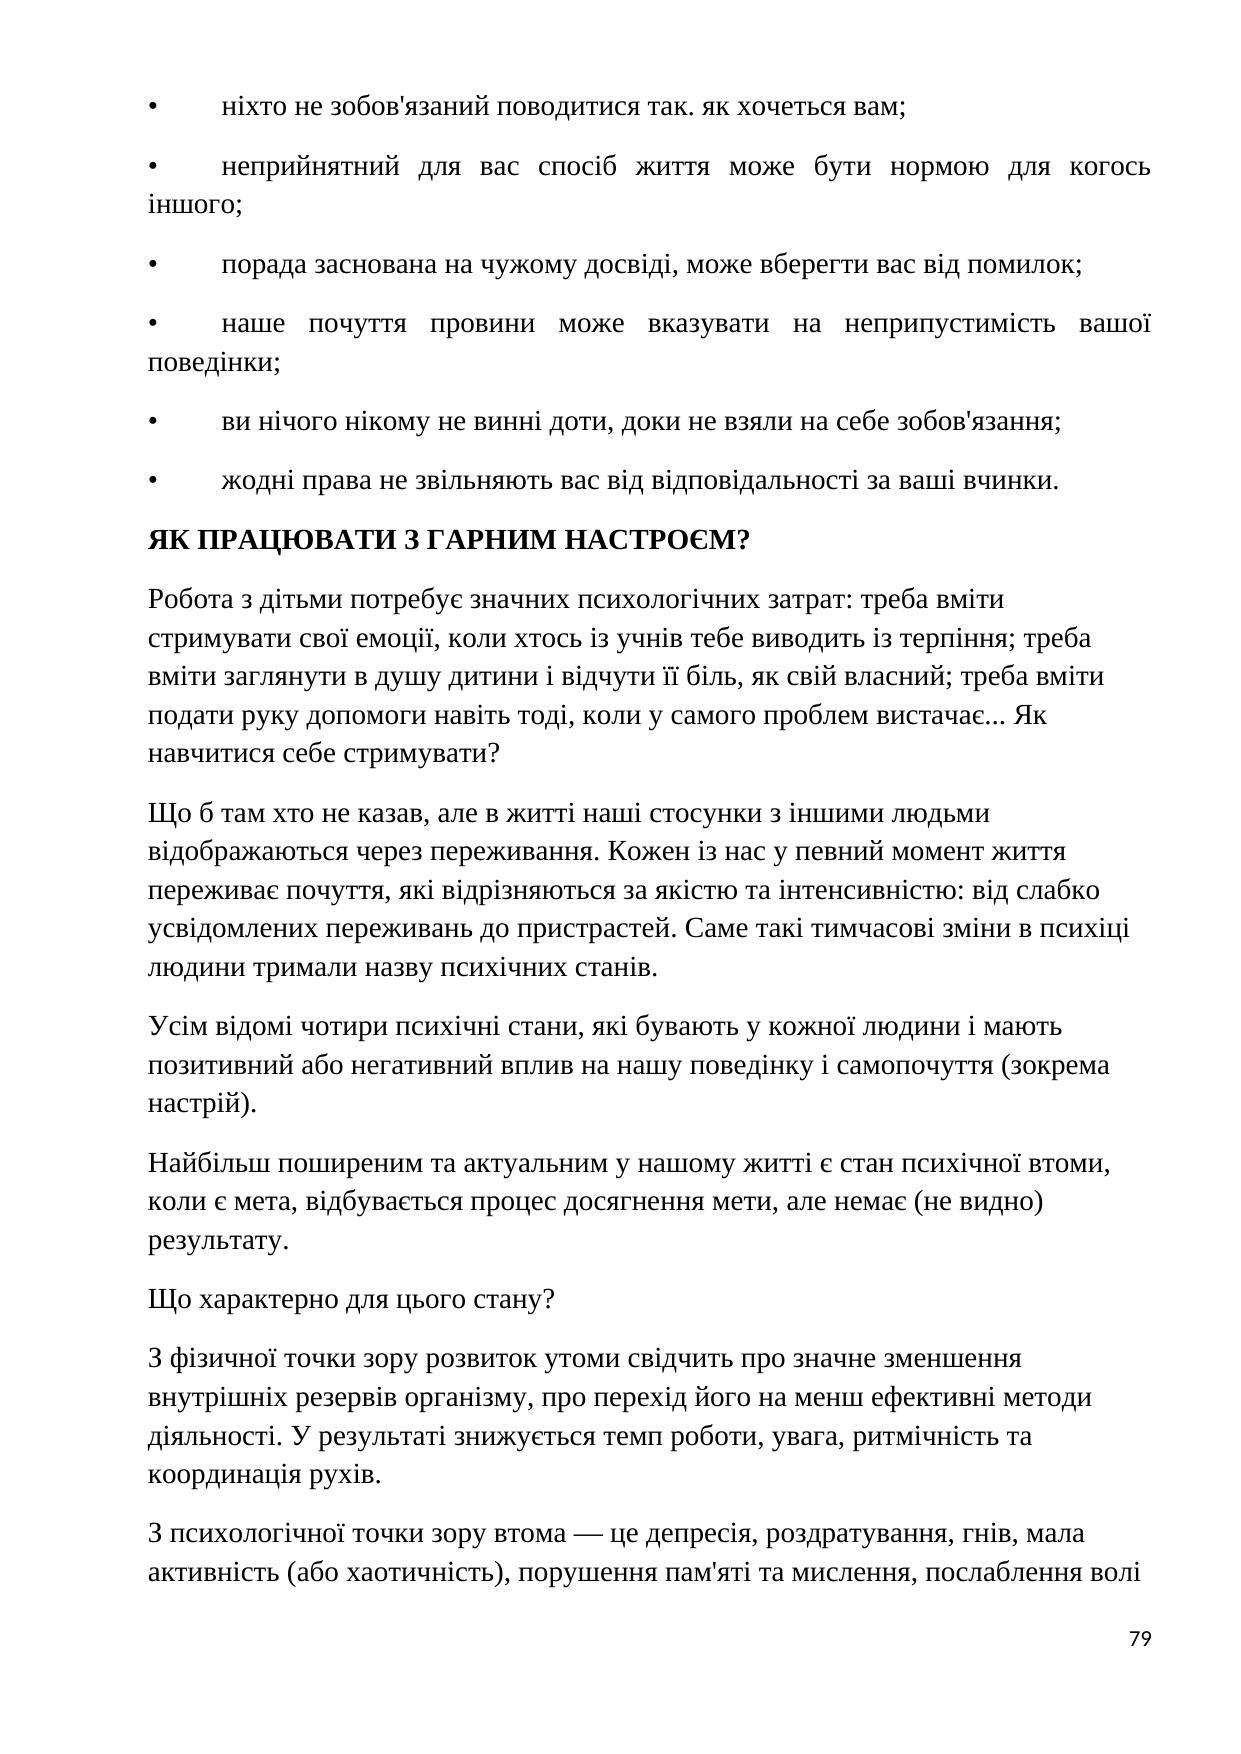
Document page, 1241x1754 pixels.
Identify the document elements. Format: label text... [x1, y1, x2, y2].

text • наше почуття провини може вказувати на неприпустимість вашої поведінки; [148, 305, 1152, 377]
text Найбільш поширеним та актуальним у нашому житті є стан психічної втоми, коли є мета, відбувається процес досягнення мети, aлe немає (не видно) результату. [148, 1145, 1152, 1255]
text • порада заснована на чужому досвіді, може вберегти вас від помилок; [148, 246, 1152, 279]
text • ніхто не зобов'язаний поводитися так. як хочеться вам; [148, 88, 1152, 122]
text Що б там хто не казав, але в житті наші стосунки з іншими людьми відображаються через переживання. Кожен із нас у певний момент життя переживає почуття, які відрізняються за якістю та інтенсивністю: від слабко усвідомлених переживань до пристрастей. Саме такі тимчасові зміни в психіці людини тримали назву психічних станів. [148, 795, 1152, 982]
text З фізичної точки зору розвиток утоми свідчить про значне зменшення внутрішніх резервів організму, про перехід його на менш ефективні методи діяльності. У результаті знижується темп роботи, увага, ритмічність та координація рухів. [148, 1341, 1152, 1490]
text Робота з дітьми потребує значних психологічних затрат: треба вміти стримувати свої емоції, коли хтось із учнів тебе виводить із терпіння; треба вміти заглянути в душу дитини і відчути її біль, як свій власний; треба вміти подати руку допомоги навіть тоді, коли у самого проблем вистачає... Як навчитися себе стримувати? [148, 581, 1152, 769]
text • жодні права не звільняють вас від відповідальності за ваші вчинки. [148, 462, 1152, 496]
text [148, 1516, 1152, 1588]
text • неприйнятний для вас спосіб життя може бути нормою для когось іншого; [148, 148, 1152, 220]
text Що характерно для цього стану? [148, 1281, 1152, 1315]
text ЯК ПРАЦЮВАТИ З ГАРНИМ НАСТРОЄМ? [148, 522, 1152, 555]
text • ви нічого нікому не винні доти, доки не взяли на себе зобов'язання; [148, 403, 1152, 437]
text Усім відомі чотири психічні стани, які бувають у кожної людини і мають позитивний або негативний вплив на нашу поведінку і самопочуття (зокрема настрій). [148, 1008, 1152, 1119]
